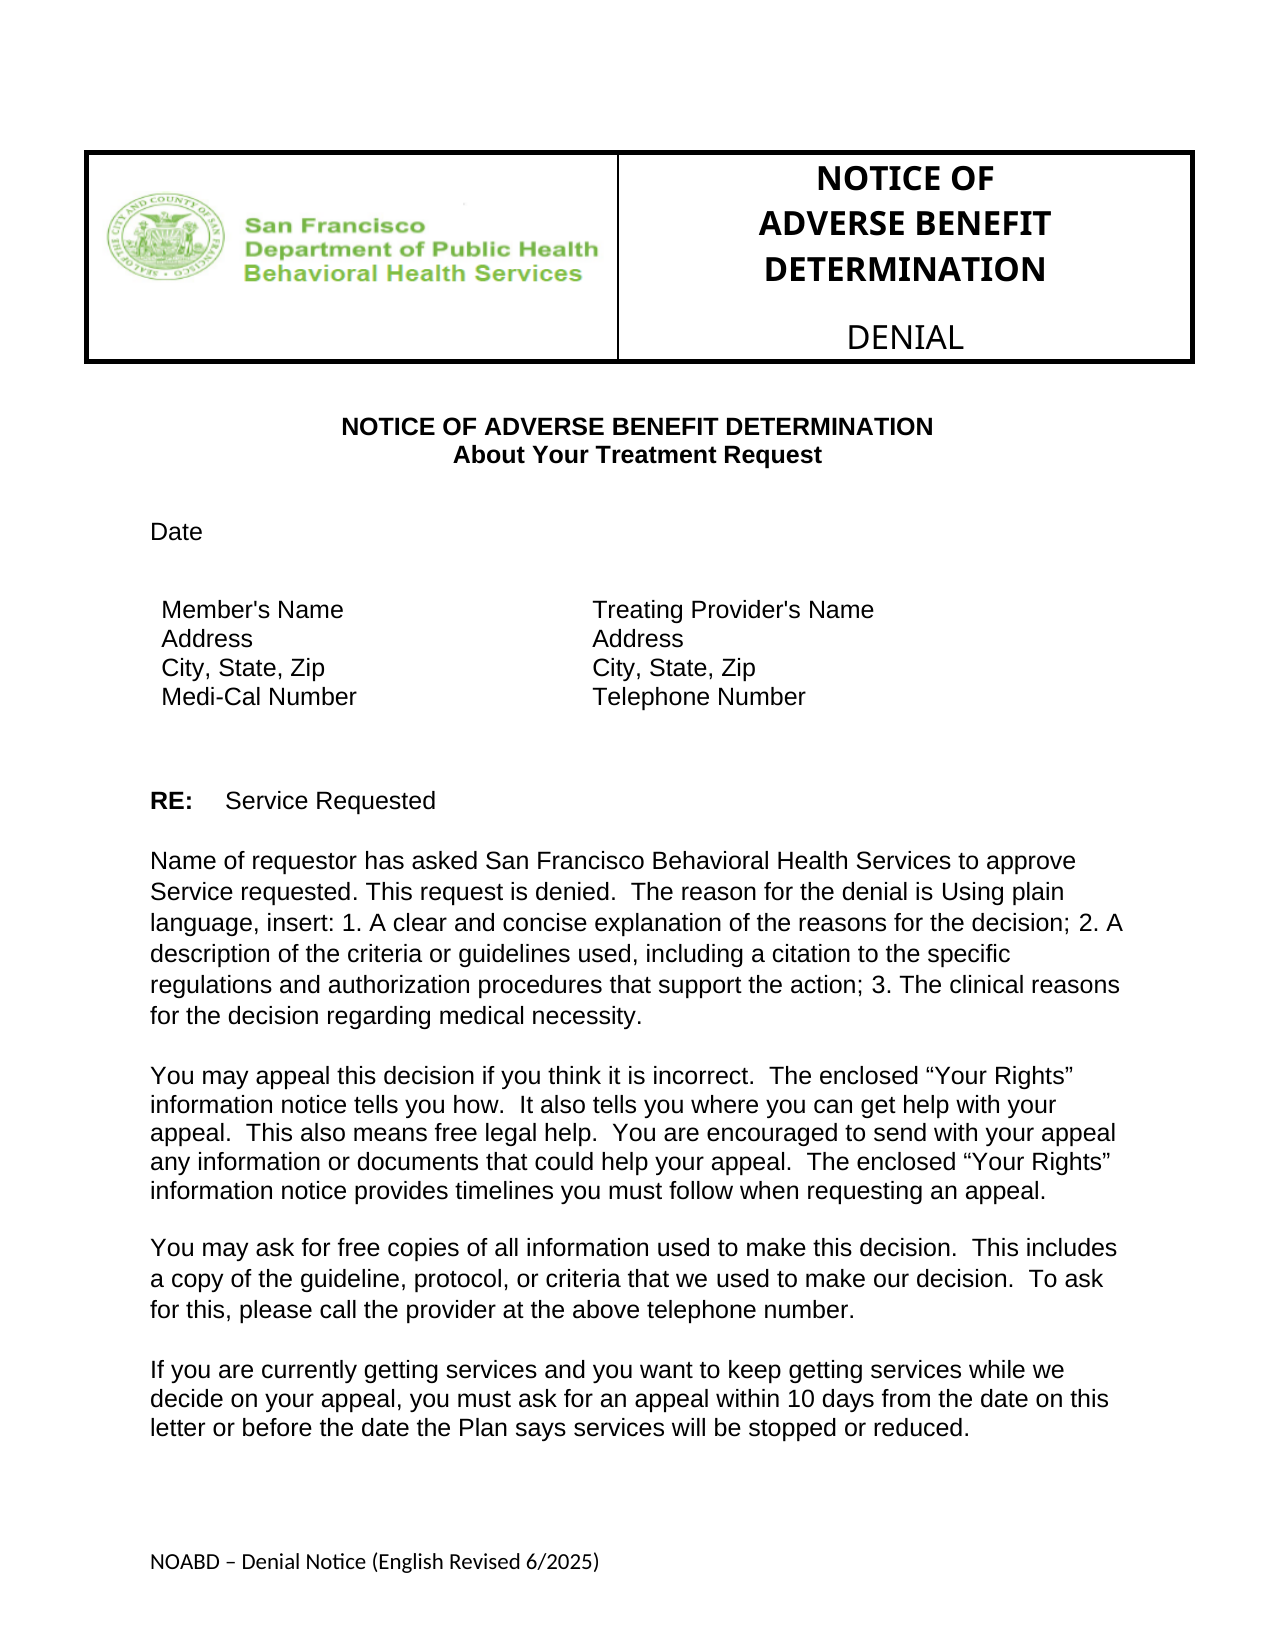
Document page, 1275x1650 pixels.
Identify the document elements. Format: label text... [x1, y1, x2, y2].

table_header Treating Provider's Name [581, 595, 1134, 624]
table_cell Address [581, 624, 1134, 653]
table_header [89, 155, 617, 359]
table_cell City, State, Zip [581, 653, 1134, 682]
text You may ask for free copies of all information used to make this decision. This includes a copy of the guideline, protocol, or criteria that we used to make our decision. To ask for this, please call the provider at the above telephone number. [150, 1233, 1125, 1324]
table_cell City, State, Zip [150, 653, 581, 682]
subtitle RE: Service Requested [150, 786, 1125, 815]
table_header NOTICE OF ADVERSE BENEFIT DETERMINATION DENIAL [619, 155, 1190, 359]
picture [97, 188, 606, 288]
text About Your Treatment Request [150, 440, 1125, 469]
text NOTICE OF ADVERSE BENEFIT DETERMINATION [150, 411, 1125, 440]
text Date [150, 517, 1125, 545]
table_cell Address [150, 624, 581, 653]
table_cell Medi-Cal Number [150, 682, 581, 710]
text If you are currently getting services and you want to keep getting services while we decide on your appeal, you must ask for an appeal within 10 days from the date on this letter or before the date the Plan says services will be stopped or reduced. [150, 1355, 1125, 1441]
table_cell Telephone Number [581, 682, 1134, 710]
text Name of requestor has asked San Francisco Behavioral Health Services to approve Service requested. This request is denied. The reason for the denial is Using plain language, insert: 1. A clear and concise explanation of the reasons for the decision; 2. A description of the criteria or guidelines used, including a citation to the specific regulations and authorization procedures that support the action; 3. The clinical reasons for the decision regarding medical necessity. [150, 846, 1125, 1030]
text You may appeal this decision if you think it is incorrect. The enclosed “Your Rights” information notice tells you how. It also tells you where you can get help with your appeal. This also means free legal help. You are encouraged to send with your appeal any information or documents that could help your appeal. The enclosed “Your Rights” information notice provides timelines you must follow when requesting an appeal. [150, 1061, 1125, 1204]
table_header Member's Name [150, 595, 581, 624]
